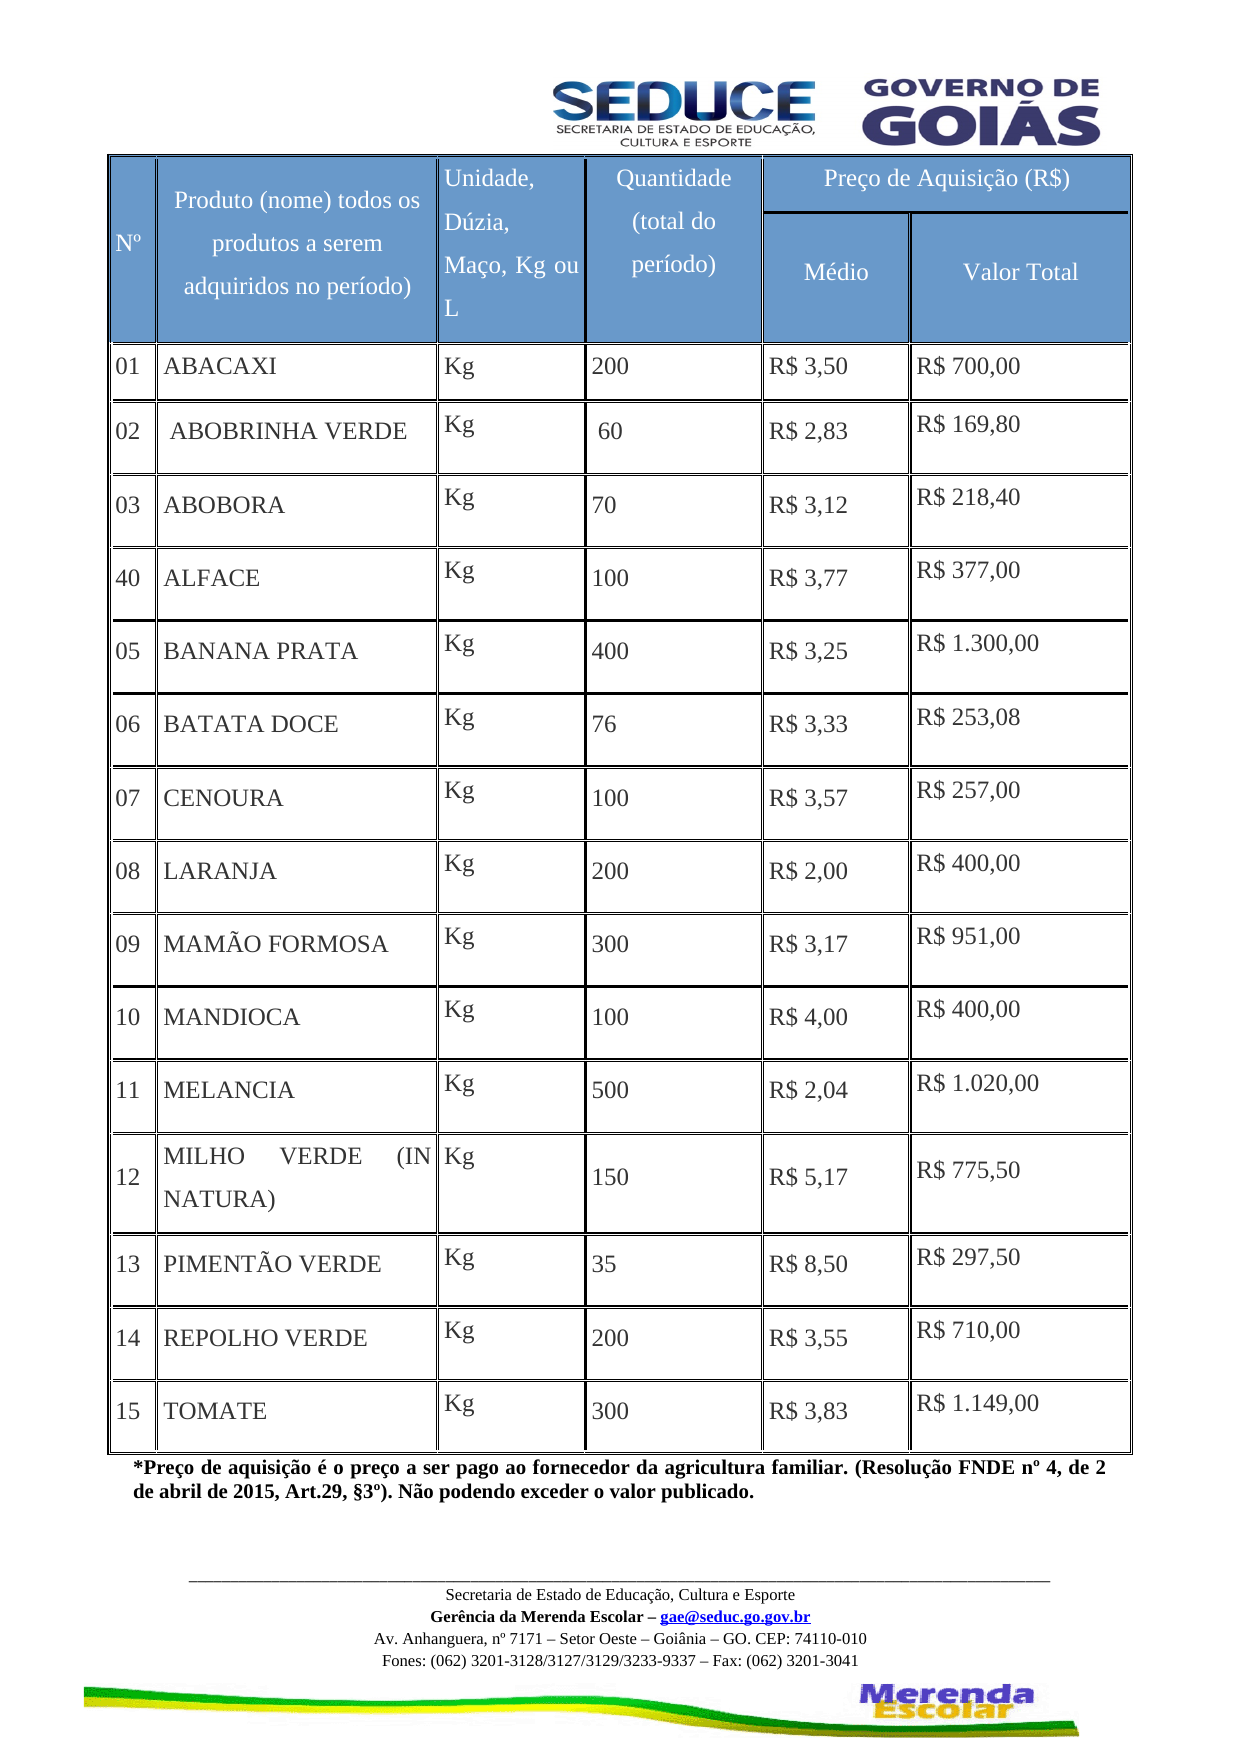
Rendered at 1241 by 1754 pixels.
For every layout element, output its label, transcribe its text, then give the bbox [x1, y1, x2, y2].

table_header Nº [111, 157, 157, 342]
table_cell R$ 253,08 [912, 692, 1130, 765]
table_cell 100 [587, 769, 761, 838]
table_cell Kg [439, 695, 584, 765]
table_cell Kg [439, 842, 584, 912]
table_cell R$ 2,04 [764, 1062, 908, 1131]
table_cell R$ 218,40 [912, 473, 1130, 546]
table_cell ABOBORA [158, 476, 436, 546]
table_header Quantidade (total do período) [585, 157, 762, 342]
table_cell Kg [438, 1382, 585, 1452]
table_cell 11 [111, 1058, 155, 1131]
table_cell R$ 169,80 [912, 399, 1130, 472]
table_cell R$ 4,00 [764, 988, 908, 1058]
table_cell R$ 400,00 [912, 839, 1130, 912]
table_cell R$ 775,50 [912, 1131, 1130, 1232]
table_cell R$ 3,17 [764, 915, 908, 985]
table_cell PIMENTÃO VERDE [158, 1236, 436, 1305]
table_cell R$ 3,77 [764, 549, 908, 619]
table_cell 100 [587, 549, 761, 619]
table_cell 150 [587, 1135, 761, 1232]
table_cell 60 [587, 403, 761, 472]
table_cell Kg [439, 622, 584, 692]
table_cell Kg [439, 345, 584, 399]
table_cell 10 [111, 985, 155, 1058]
table_cell 08 [111, 839, 155, 912]
table_cell 76 [587, 695, 761, 765]
table_cell R$ 3,57 [764, 769, 908, 838]
table_cell 100 [587, 988, 761, 1058]
table_cell 01 [109, 342, 157, 399]
table_cell Kg [439, 1062, 584, 1131]
table_cell R$ 257,00 [912, 765, 1130, 838]
table_cell R$ 3,55 [764, 1309, 908, 1379]
table_header Preço de Aquisição (R$) [763, 157, 1130, 211]
table_cell R$ 710,00 [912, 1305, 1130, 1379]
table_cell 12 [111, 1131, 155, 1232]
table_cell Kg [439, 476, 584, 546]
table_header Unidade, Dúzia, Maço, Kg ou L [438, 155, 585, 342]
table_cell 07 [111, 765, 155, 838]
table_cell BANANA PRATA [158, 622, 436, 692]
table_cell R$ 1.020,00 [912, 1058, 1130, 1131]
table_cell ABOBRINHA VERDE [158, 403, 436, 472]
table_cell 500 [587, 1062, 761, 1131]
table_cell R$ 400,00 [912, 985, 1130, 1058]
table_cell R$ 1.149,00 [910, 1379, 1131, 1452]
table_cell ALFACE [158, 549, 436, 619]
table_cell MAMÃO FORMOSA [158, 915, 436, 985]
table_cell 05 [111, 619, 155, 692]
table_cell 15 [109, 1379, 157, 1452]
table_cell TOMATE [157, 1382, 438, 1452]
table_cell Kg [439, 403, 584, 472]
table_cell 03 [111, 473, 155, 546]
table_cell 300 [585, 1382, 762, 1452]
table_cell R$ 700,00 [910, 342, 1131, 399]
table_cell Valor Total [912, 211, 1130, 342]
table_cell Kg [439, 988, 584, 1058]
table_cell BATATA DOCE [158, 695, 436, 765]
table_cell Kg [439, 1309, 584, 1379]
table_cell 02 [111, 399, 155, 472]
table_cell Kg [439, 1135, 584, 1232]
table_cell R$ 377,00 [910, 546, 1131, 619]
table_cell 40 [109, 546, 157, 619]
table_cell MILHO VERDE (IN NATURA) [158, 1135, 436, 1232]
table_cell CENOURA [158, 769, 436, 838]
table_cell Kg [439, 549, 584, 619]
table_cell ABACAXI [158, 345, 436, 399]
table_cell REPOLHO VERDE [158, 1309, 436, 1379]
table_cell R$ 3,83 [763, 1379, 910, 1452]
table_cell 06 [111, 692, 155, 765]
table_cell Kg [439, 915, 584, 985]
table_cell Kg [439, 769, 584, 838]
table_cell R$ 3,25 [764, 622, 908, 692]
table_cell MANDIOCA [158, 988, 436, 1058]
table_cell 300 [587, 915, 761, 985]
text *Preço de aquisição é o preço a ser pago ao fornecedor da agricultura familiar. (Resolução FNDE nº 4, de 2 de abril de 2015, Art.29, §3º). Não podendo exceder o valor publicado. [133, 1455, 1107, 1503]
table_cell 14 [111, 1305, 155, 1379]
table_cell R$ 3,50 [764, 345, 908, 399]
table_cell R$ 3,12 [764, 476, 908, 546]
table_header Produto (nome) todos os produtos a serem adquiridos no período) [157, 157, 438, 342]
table_cell R$ 951,00 [910, 912, 1131, 985]
table_cell R$ 1.300,00 [912, 619, 1130, 692]
table_cell 13 [111, 1232, 155, 1305]
table_cell Kg [439, 1236, 584, 1305]
table_cell R$ 8,50 [764, 1236, 908, 1305]
table_cell 200 [587, 1309, 761, 1379]
picture [552, 73, 1108, 154]
table_cell 70 [587, 476, 761, 546]
table_cell R$ 3,33 [764, 695, 908, 765]
table_cell R$ 5,17 [764, 1135, 908, 1232]
table_cell R$ 2,83 [764, 403, 908, 472]
table_cell R$ 297,50 [912, 1232, 1130, 1305]
table_cell 200 [587, 345, 761, 399]
table_cell 200 [587, 842, 761, 912]
table_cell 400 [587, 622, 761, 692]
table_cell Médio [764, 214, 908, 342]
table_cell 09 [109, 912, 157, 985]
table_cell 35 [587, 1236, 761, 1305]
table_cell MELANCIA [158, 1062, 436, 1131]
table_cell R$ 2,00 [764, 842, 908, 912]
table_cell LARANJA [158, 842, 436, 912]
